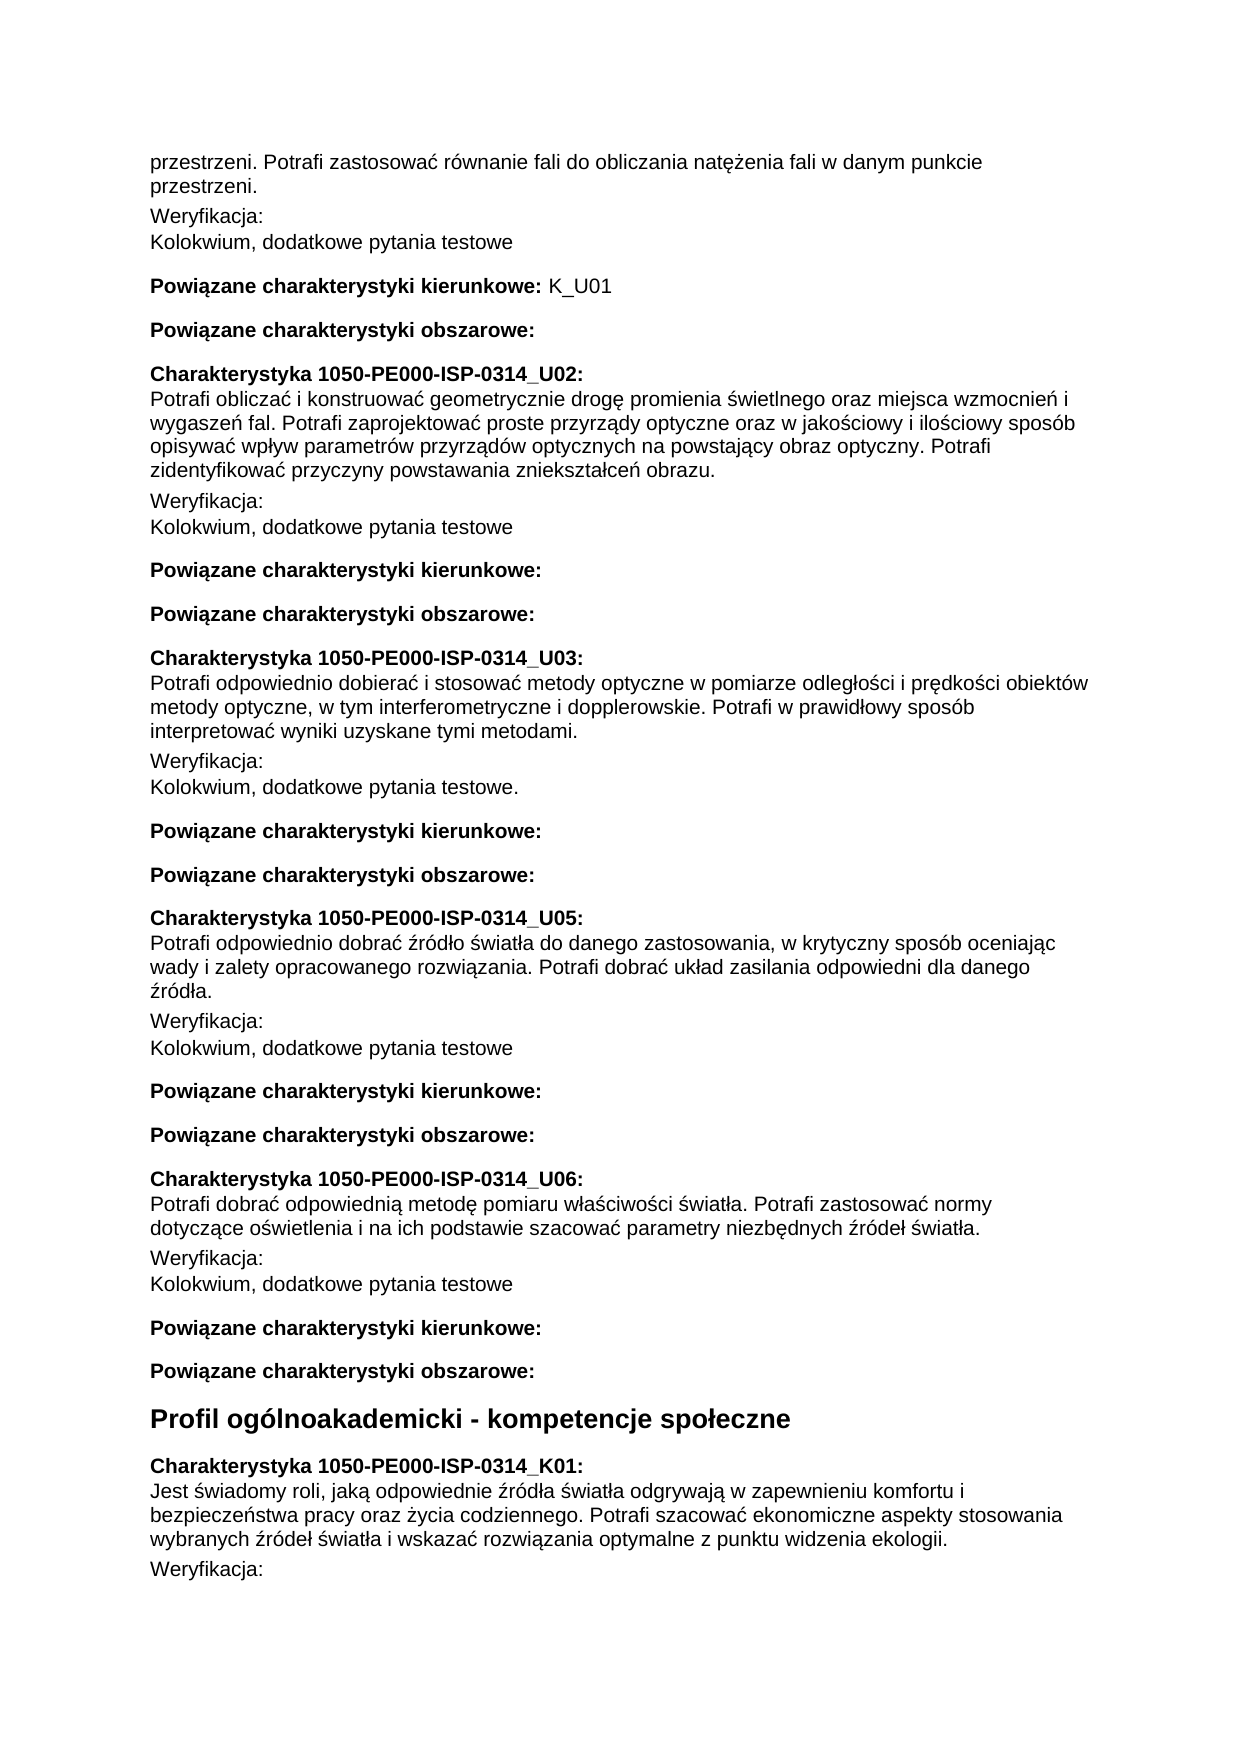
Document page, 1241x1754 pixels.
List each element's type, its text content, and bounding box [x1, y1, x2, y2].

text Charakterystyka 1050-PE000-ISP-0314_U06: [150, 1167, 1090, 1191]
text Jest świadomy roli, jaką odpowiednie źródła światła odgrywają w zapewnieniu komfortu i bezpieczeństwa pracy oraz życia codziennego. Potrafi szacować ekonomiczne aspekty stosowania wybranych źródeł światła i wskazać rozwiązania optymalne z punktu widzenia ekologii. [150, 1479, 1090, 1551]
text Powiązane charakterystyki kierunkowe: K_U01 [150, 274, 1090, 298]
text Weryfikacja: [150, 749, 1090, 773]
text Kolokwium, dodatkowe pytania testowe. [150, 775, 1090, 799]
text Charakterystyka 1050-PE000-ISP-0314_U05: [150, 906, 1090, 930]
subtitle Profil ogólnoakademicki - kompetencje społeczne [150, 1403, 1090, 1434]
text Charakterystyka 1050-PE000-ISP-0314_U02: [150, 361, 1090, 385]
text Weryfikacja: [150, 204, 1090, 228]
text Kolokwium, dodatkowe pytania testowe [150, 1272, 1090, 1296]
text Weryfikacja: [150, 1246, 1090, 1270]
text Powiązane charakterystyki kierunkowe: [150, 819, 1090, 843]
text Powiązane charakterystyki obszarowe: [150, 862, 1090, 886]
text Powiązane charakterystyki kierunkowe: [150, 1079, 1090, 1103]
text Kolokwium, dodatkowe pytania testowe [150, 230, 1090, 254]
text Weryfikacja: [150, 488, 1090, 512]
text Powiązane charakterystyki obszarowe: [150, 602, 1090, 626]
text Powiązane charakterystyki obszarowe: [150, 1359, 1090, 1383]
text Potrafi dobrać odpowiednią metodę pomiaru właściwości światła. Potrafi zastosować normy dotyczące oświetlenia i na ich podstawie szacować parametry niezbędnych źródeł światła. [150, 1192, 1090, 1239]
text Potrafi obliczać i konstruować geometrycznie drogę promienia świetlnego oraz miejsca wzmocnień i wygaszeń fal. Potrafi zaprojektować proste przyrządy optyczne oraz w jakościowy i ilościowy sposób opisywać wpływ parametrów przyrządów optycznych na powstający obraz optyczny. Potrafi zidentyfikować przyczyny powstawania zniekształceń obrazu. [150, 386, 1090, 482]
text Powiązane charakterystyki kierunkowe: [150, 558, 1090, 582]
text Weryfikacja: [150, 1009, 1090, 1033]
text Weryfikacja: [150, 1557, 1090, 1581]
text Potrafi odpowiednio dobierać i stosować metody optyczne w pomiarze odległości i prędkości obiektów metody optyczne, w tym interferometryczne i dopplerowskie. Potrafi w prawidłowy sposób interpretować wyniki uzyskane tymi metodami. [150, 671, 1090, 743]
text Charakterystyka 1050-PE000-ISP-0314_U03: [150, 646, 1090, 670]
text Kolokwium, dodatkowe pytania testowe [150, 514, 1090, 538]
text Powiązane charakterystyki obszarowe: [150, 1123, 1090, 1147]
text Powiązane charakterystyki kierunkowe: [150, 1316, 1090, 1339]
text Potrafi odpowiednio dobrać źródło światła do danego zastosowania, w krytyczny sposób oceniając wady i zalety opracowanego rozwiązania. Potrafi dobrać układ zasilania odpowiedni dla danego źródła. [150, 931, 1090, 1003]
text Kolokwium, dodatkowe pytania testowe [150, 1035, 1090, 1059]
text Charakterystyka 1050-PE000-ISP-0314_K01: [150, 1454, 1090, 1478]
text Powiązane charakterystyki obszarowe: [150, 318, 1090, 342]
